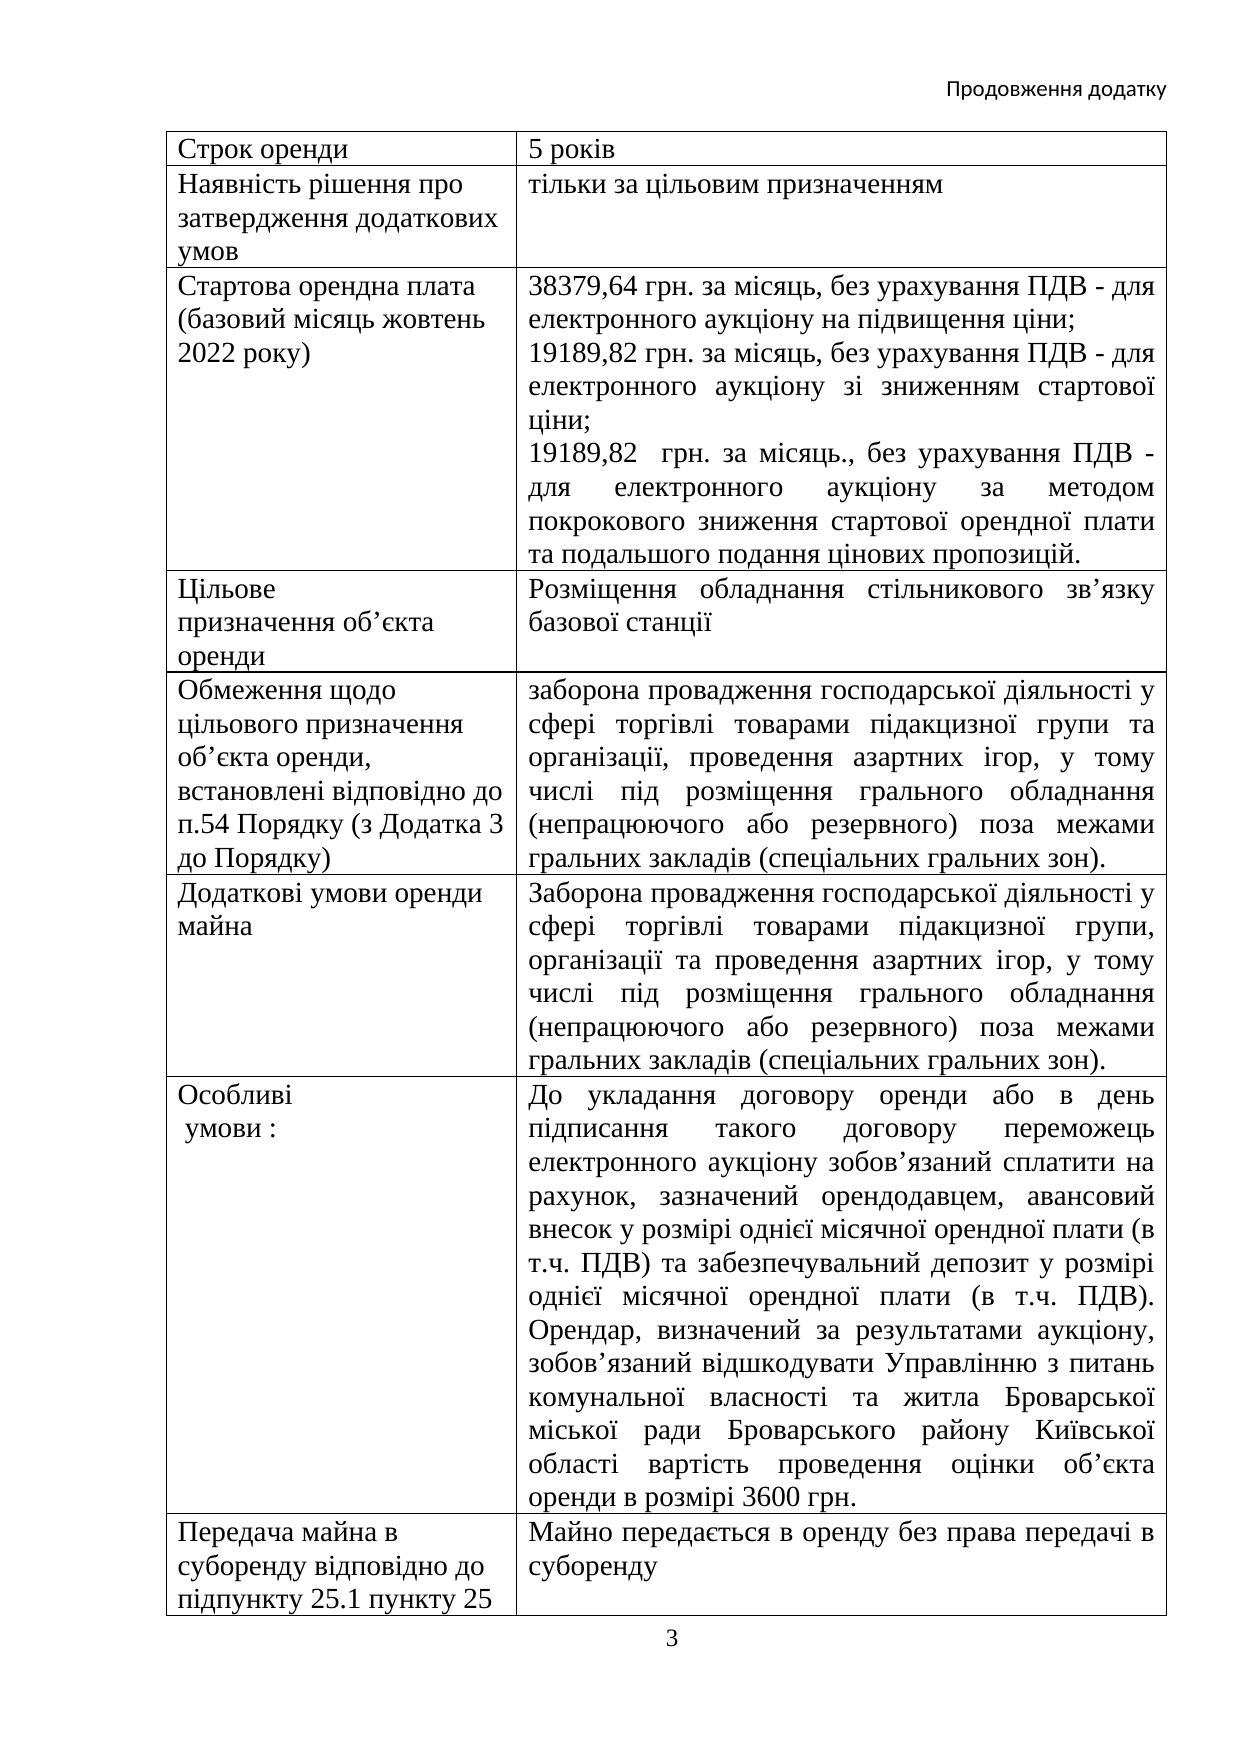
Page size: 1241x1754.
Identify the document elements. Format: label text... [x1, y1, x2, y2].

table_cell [517, 1514, 1166, 1615]
table_cell Додаткові умови оренди майна [167, 875, 516, 1076]
table_cell 5 років [517, 132, 1166, 165]
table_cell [167, 1514, 516, 1615]
table_cell Заборона провадження господарської діяльності у сфері торгівлі товарами підакцизної групи, організації та проведення азартних ігор, у тому числі під розміщення грального обладнання (непрацюючого або резервного) поза межами гральних закладів (спеціальних гральних зон). [517, 875, 1166, 1076]
table_cell Особливі умови : [167, 1077, 516, 1513]
table_cell Строк оренди [167, 132, 516, 165]
table_cell Обмеження щодо цільового призначення об’єкта оренди, встановлені відповідно до п.54 Порядку (з Додатка 3 до Порядку) [167, 673, 516, 874]
table_cell заборона провадження господарської діяльності у сфері торгівлі товарами підакцизної групи та організації, проведення азартних ігор, у тому числі під розміщення грального обладнання (непрацюючого або резервного) поза межами гральних закладів (спеціальних гральних зон). [517, 673, 1166, 874]
table_cell Наявність рішення про затвердження додаткових умов [167, 166, 516, 267]
table_cell Стартова орендна плата (базовий місяць жовтень 2022 року) [167, 268, 516, 570]
table_cell Цільове призначення об’єкта оренди [167, 571, 516, 671]
table_cell До укладання договору оренди або в день підписання такого договору переможець електронного аукціону зобов’язаний сплатити на рахунок, зазначений орендодавцем, авансовий внесок у розмірі однієї місячної орендної плати (в т.ч. ПДВ) та забезпечувальний депозит у розмірі однієї місячної орендної плати (в т.ч. ПДВ). Орендар, визначений за результатами аукціону, зобов’язаний відшкодувати Управлінню з питань комунальної власності та житла Броварської міської ради Броварського району Київської області вартість проведення оцінки об’єкта оренди в розмірі 3600 грн. [517, 1077, 1166, 1513]
table_cell тільки за цільовим призначенням [517, 166, 1166, 267]
table_cell Розміщення обладнання стільникового зв’язку базової станції [517, 571, 1166, 671]
table_cell 38379,64 грн. за місяць, без урахування ПДВ - для електронного аукціону на підвищення ціни; 19189,82 грн. за місяць, без урахування ПДВ - для електронного аукціону зі зниженням стартової ціни; 19189,82 грн. за місяць., без урахування ПДВ - для електронного аукціону за методом покрокового зниження стартової орендної плати та подальшого подання цінових пропозицій. [517, 268, 1166, 570]
